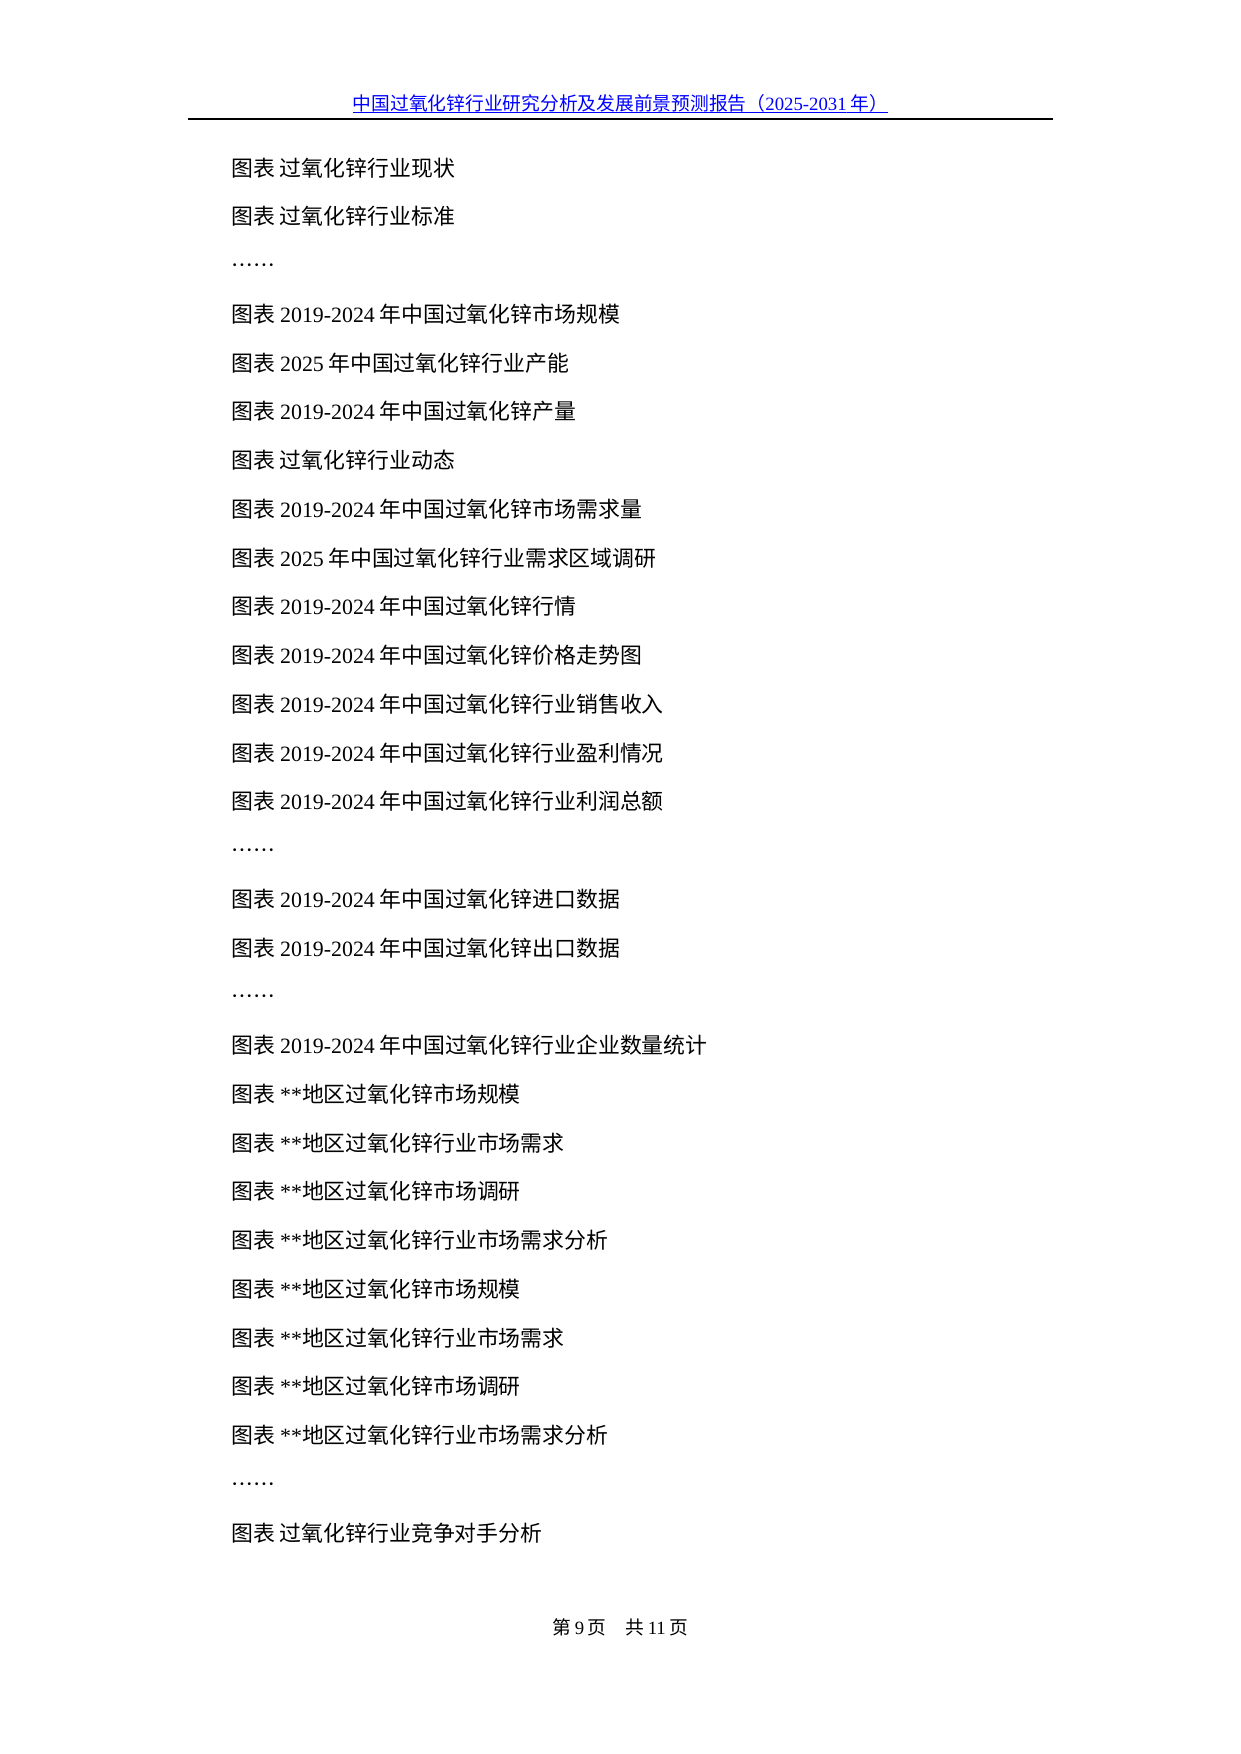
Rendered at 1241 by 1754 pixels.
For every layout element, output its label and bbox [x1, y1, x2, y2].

text [187, 150, 1053, 1548]
